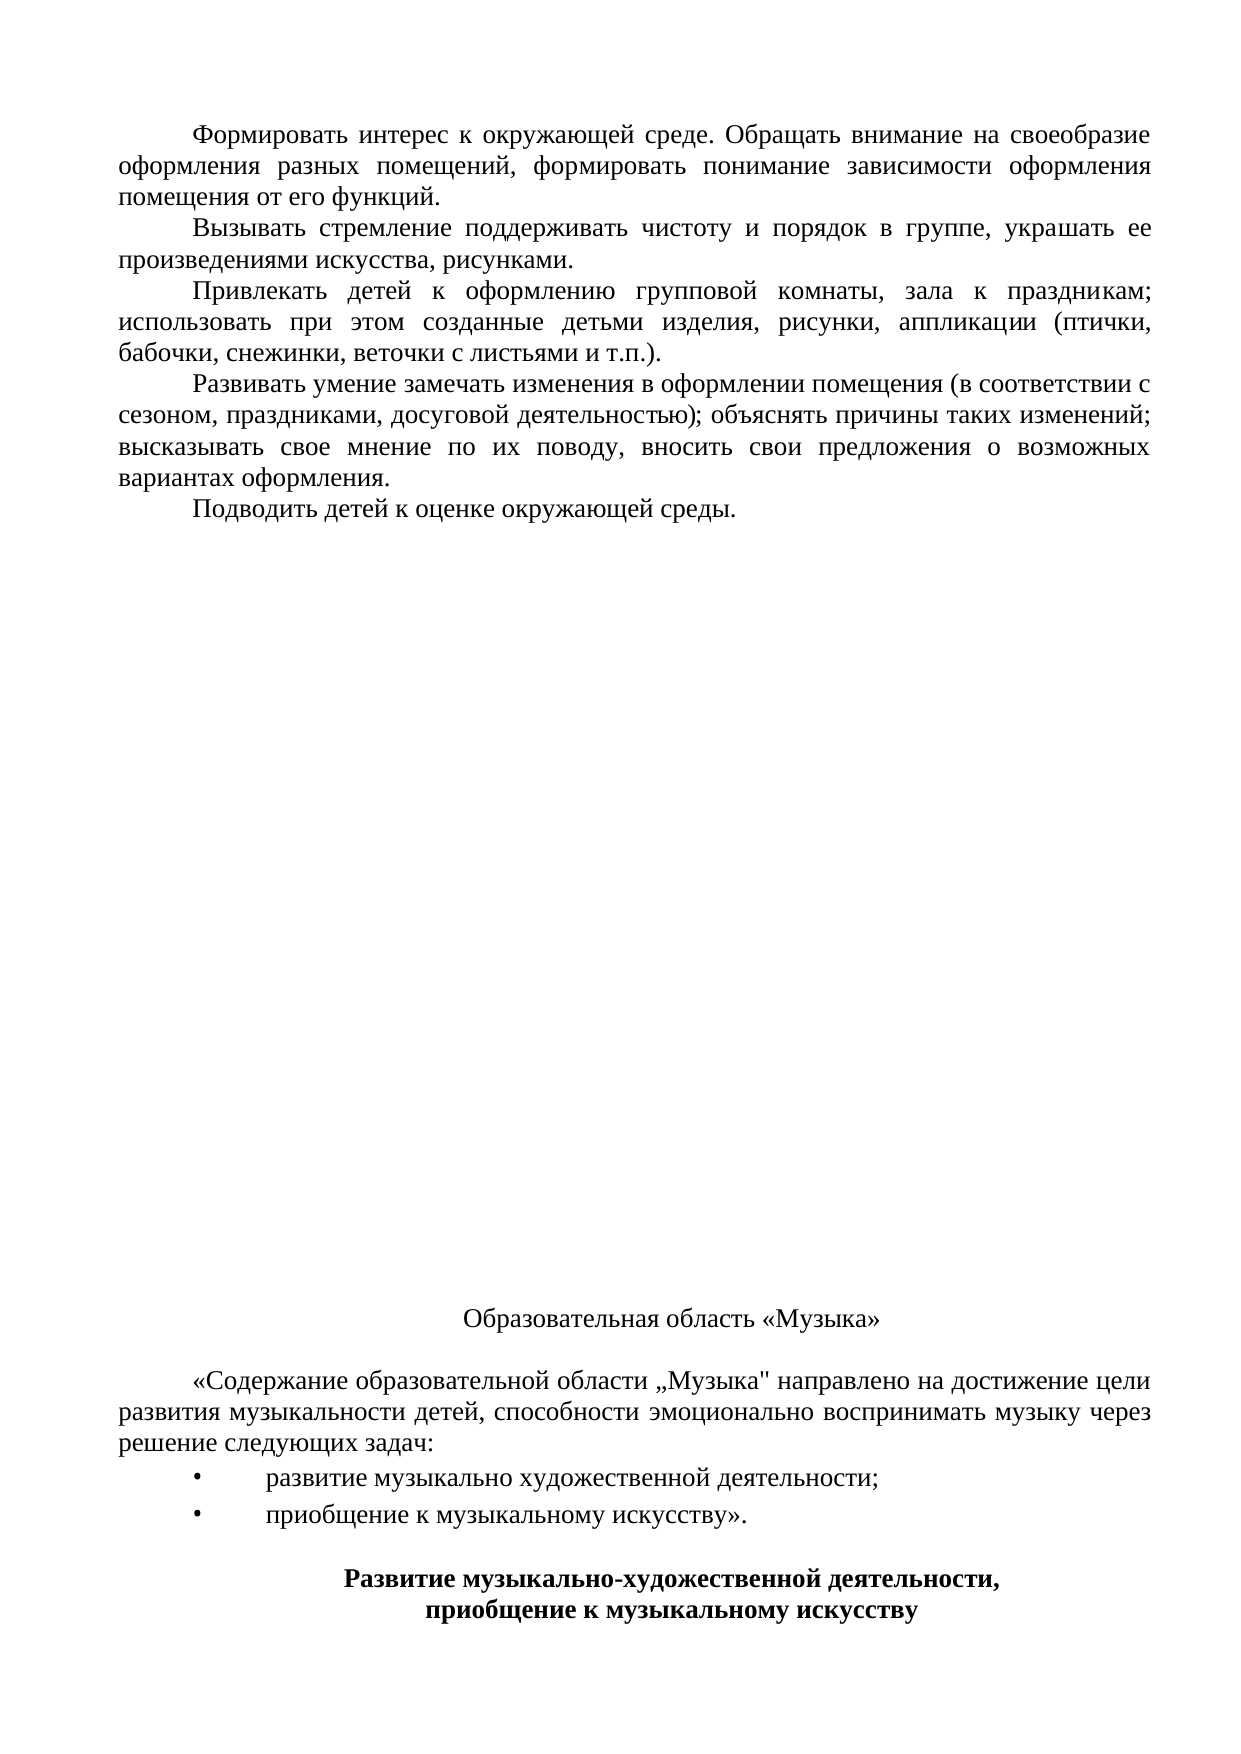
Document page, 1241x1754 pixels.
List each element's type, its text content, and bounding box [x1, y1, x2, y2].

list развитие музыкально художественной деятельности; [118, 1457, 1152, 1494]
text приобщение к музыкальному искусству [118, 1593, 1152, 1624]
text Образовательная область «Музыка» [118, 1302, 1152, 1333]
text Развивать умение замечать изменения в оформлении помещения (в соответствии с сезоном, праздниками, досуговой деятельностью); объяснять причины таких изменений; высказывать свое мнение по их поводу, вносить свои предложения о возможных вариантах оформления. [118, 367, 1152, 492]
text Формировать интерес к окружающей среде. Обращать внимание на своеобразие оформления разных помещений, формировать понимание зависимости оформления помещения от его функций. [118, 118, 1152, 212]
list приобщение к музыкальному искусству». [118, 1494, 1152, 1531]
text Подводить детей к оценке окружающей среды. [118, 492, 1152, 523]
text Развитие музыкально-художественной деятельности, [118, 1562, 1152, 1593]
text Вызывать стремление поддерживать чистоту и порядок в группе, украшать ее произведениями искусства, рисунками. [118, 212, 1152, 274]
text Привлекать детей к оформлению групповой комнаты, зала к праздникам; использовать при этом созданные детьми изделия, рисунки, аппликации (птички, бабочки, снежинки, веточки с листьями и т.п.). [118, 274, 1152, 367]
text «Содержание образовательной области „Музыка" направлено на достижение цели развития музыкальности детей, способности эмоционально воспринимать музыку через решение следующих задач: [118, 1364, 1152, 1457]
